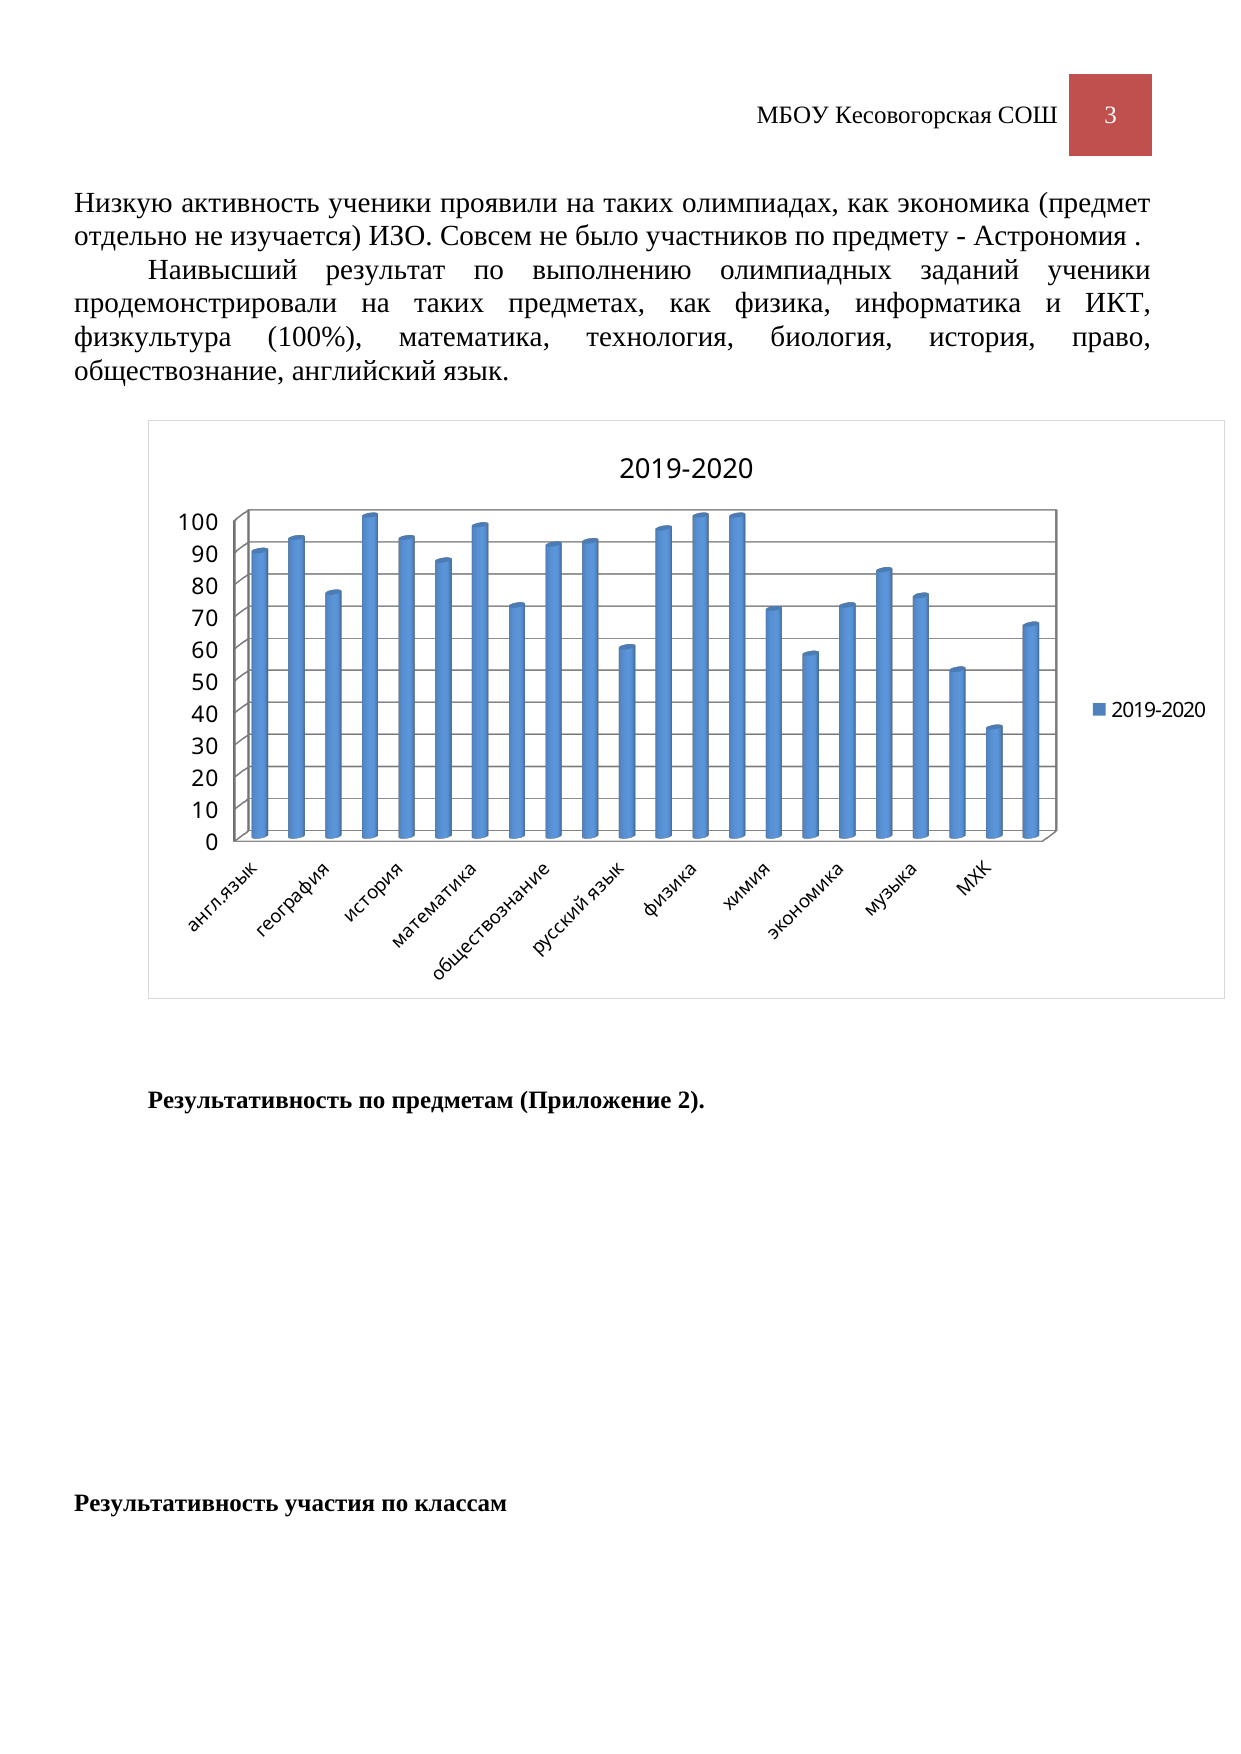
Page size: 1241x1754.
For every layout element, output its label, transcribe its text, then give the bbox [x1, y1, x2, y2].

text Результативность участия по классам [74, 1488, 1152, 1517]
text Результативность по предметам (Приложение 2). [74, 1086, 1152, 1114]
text Наивысший результат по выполнению олимпиадных заданий ученики продемонстрировали на таких предметах, как физика, информатика и ИКТ, физкультура (100%), математика, технология, биология, история, право, обществознание, английский язык. [74, 252, 1152, 386]
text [74, 185, 1152, 252]
